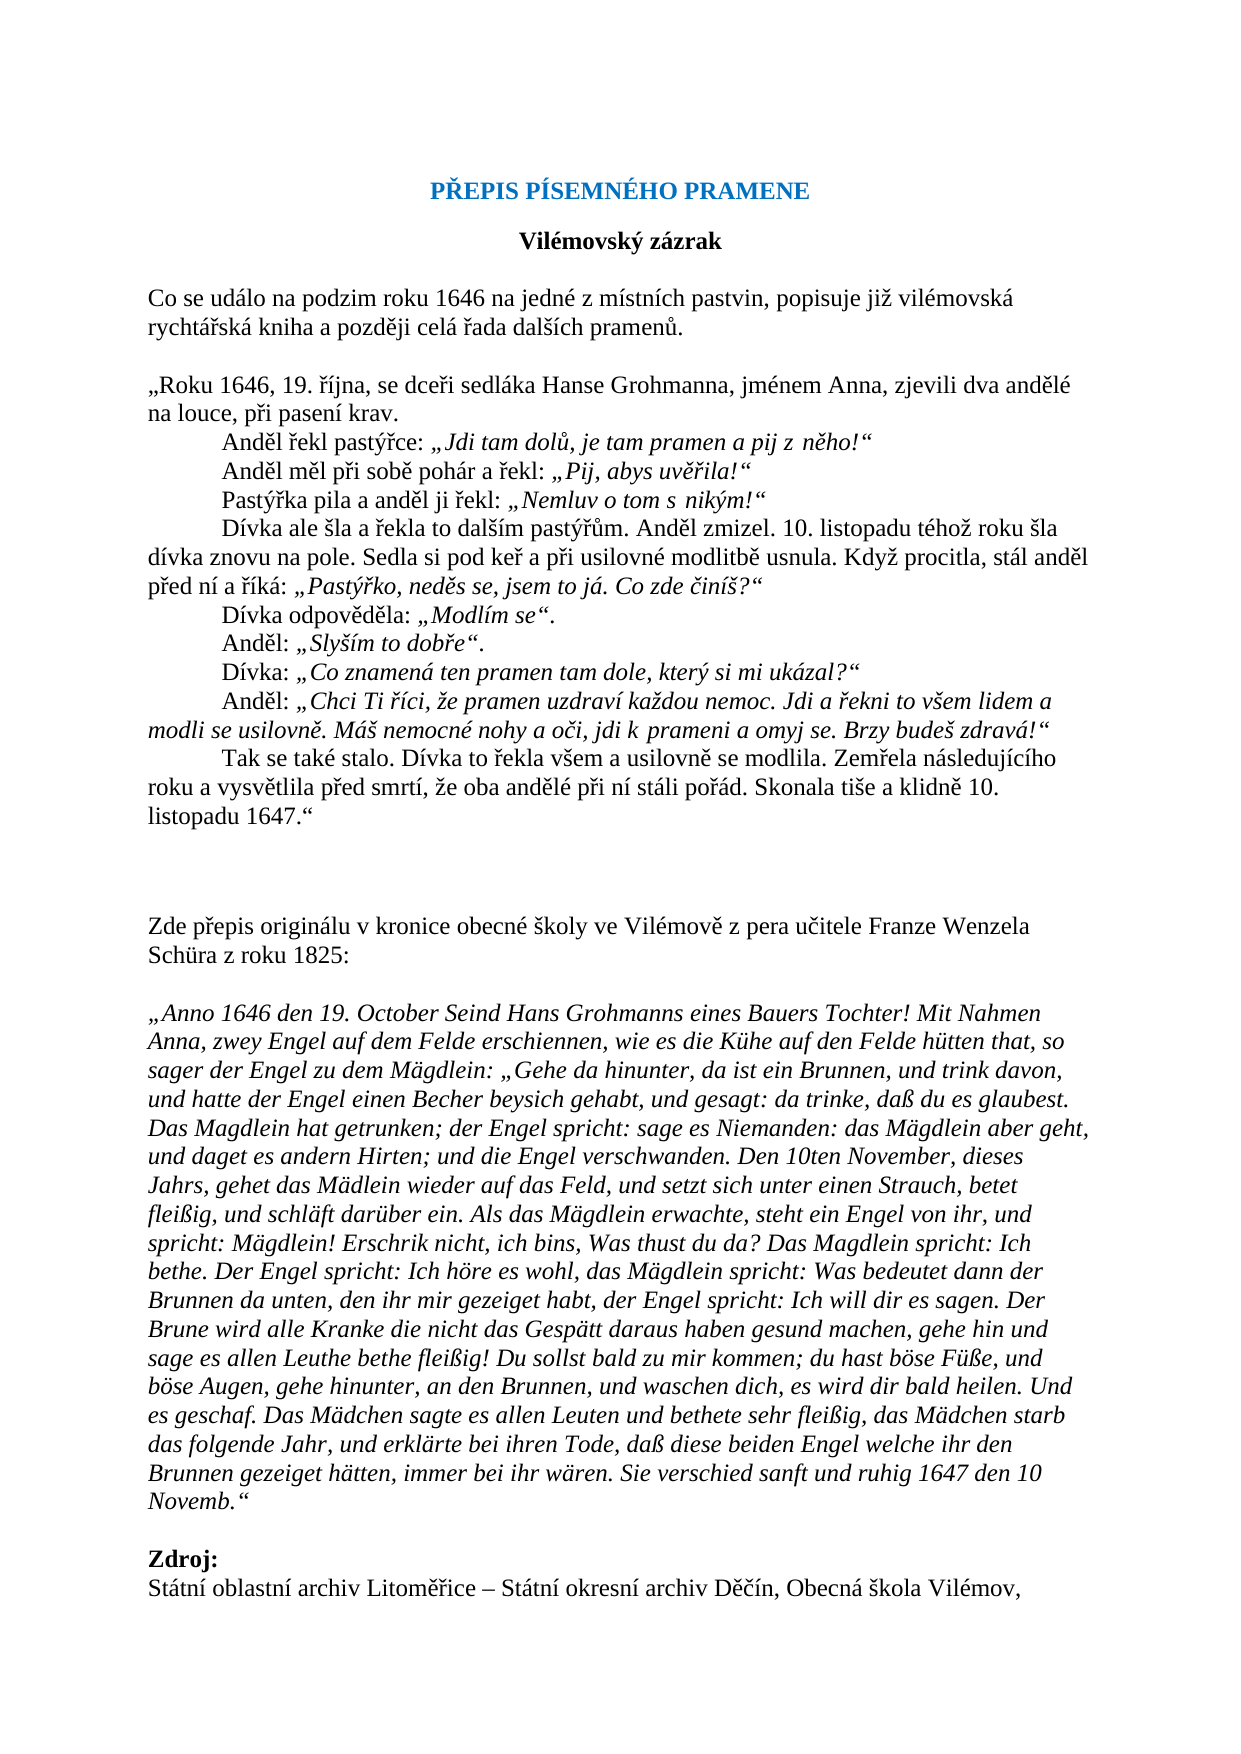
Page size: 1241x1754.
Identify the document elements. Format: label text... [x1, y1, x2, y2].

text Dívka odpověděla: „Modlím se“. [148, 600, 1093, 628]
text Anděl řekl pastýřce: „Jdi tam dolů, je tam pramen a pij z něho!“ [148, 427, 1093, 456]
text Zde přepis originálu v kronice obecné školy ve Vilémově z pera učitele Franze Wenzela Schüra z roku 1825: [148, 911, 1093, 969]
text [148, 1544, 1093, 1601]
text PŘEPIS PÍSEMNÉHO PRAMENE [148, 176, 1093, 205]
text Anděl: „Chci Ti říci, že pramen uzdraví každou nemoc. Jdi a řekni to všem lidem a modli se usilovně. Máš nemocné nohy a oči, jdi k prameni a omyj se. Brzy budeš zdravá!“ [148, 686, 1093, 743]
text Tak se také stalo. Dívka to řekla všem a usilovně se modlila. Zemřela následujícího roku a vysvětlila před smrtí, že oba andělé při ní stáli pořád. Skonala tiše a klidně 10. listopadu 1647.“ [148, 743, 1093, 830]
text Dívka: „Co znamená ten pramen tam dole, který si mi ukázal?“ [148, 657, 1093, 686]
text Pastýřka pila a anděl ji řekl: „Nemluv o tom s nikým!“ [148, 485, 1093, 513]
text Co se událo na podzim roku 1646 na jedné z místních pastvin, popisuje již vilémovská rychtářská kniha a později celá řada dalších pramenů. [148, 283, 1093, 341]
text Dívka ale šla a řekla to dalším pastýřům. Anděl zmizel. 10. listopadu téhož roku šla dívka znovu na pole. Sedla si pod keř a při usilovné modlitbě usnula. Když procitla, stál anděl před ní a říká: „Pastýřko, neděs se, jsem to já. Co zde činíš?“ [148, 513, 1093, 600]
text Vilémovský zázrak [148, 226, 1093, 255]
text Anděl měl při sobě pohár a řekl: „Pij, abys uvěřila!“ [148, 456, 1093, 485]
text Anděl: „Slyším to dobře“. [148, 628, 1093, 657]
text „Anno 1646 den 19. October Seind Hans Grohmanns eines Bauers Tochter! Mit Nahmen Anna, zwey Engel auf dem Felde erschiennen, wie es die Kühe auf den Felde hütten that, so sager der Engel zu dem Mägdlein: „Gehe da hinunter, da ist ein Brunnen, und trink davon, und hatte der Engel einen Becher beysich gehabt, und gesagt: da trinke, daß du es glaubest. Das Magdlein hat getrunken; der Engel spricht: sage es Niemanden: das Mägdlein aber geht, und daget es andern Hirten; und die Engel verschwanden. Den 10ten November, dieses Jahrs, gehet das Mädlein wieder auf das Feld, und setzt sich unter einen Strauch, betet fleißig, und schläft darüber ein. Als das Mägdlein erwachte, steht ein Engel von ihr, und spricht: Mägdlein! Erschrik nicht, ich bins, Was thust du da? Das Magdlein spricht: Ich bethe. Der Engel spricht: Ich höre es wohl, das Mägdlein spricht: Was bedeutet dann der Brunnen da unten, den ihr mir gezeiget habt, der Engel spricht: Ich will dir es sagen. Der Brune wird alle Kranke die nicht das Gespätt daraus haben gesund machen, gehe hin und sage es allen Leuthe bethe fleißig! Du sollst bald zu mir kommen; du hast böse Füße, und böse Augen, gehe hinunter, an den Brunnen, und waschen dich, es wird dir bald heilen. Und es geschaf. Das Mädchen sagte es allen Leuten und bethete sehr fleißig, das Mädchen starb das folgende Jahr, und erklärte bei ihren Tode, daß diese beiden Engel welche ihr den Brunnen gezeiget hätten, immer bei ihr wären. Sie verschied sanft und ruhig 1647 den 10 Novemb.“ [148, 998, 1093, 1515]
text „Roku 1646, 19. října, se dceři sedláka Hanse Grohmanna, jménem Anna, zjevili dva andělé na louce, při pasení krav. [148, 370, 1093, 427]
